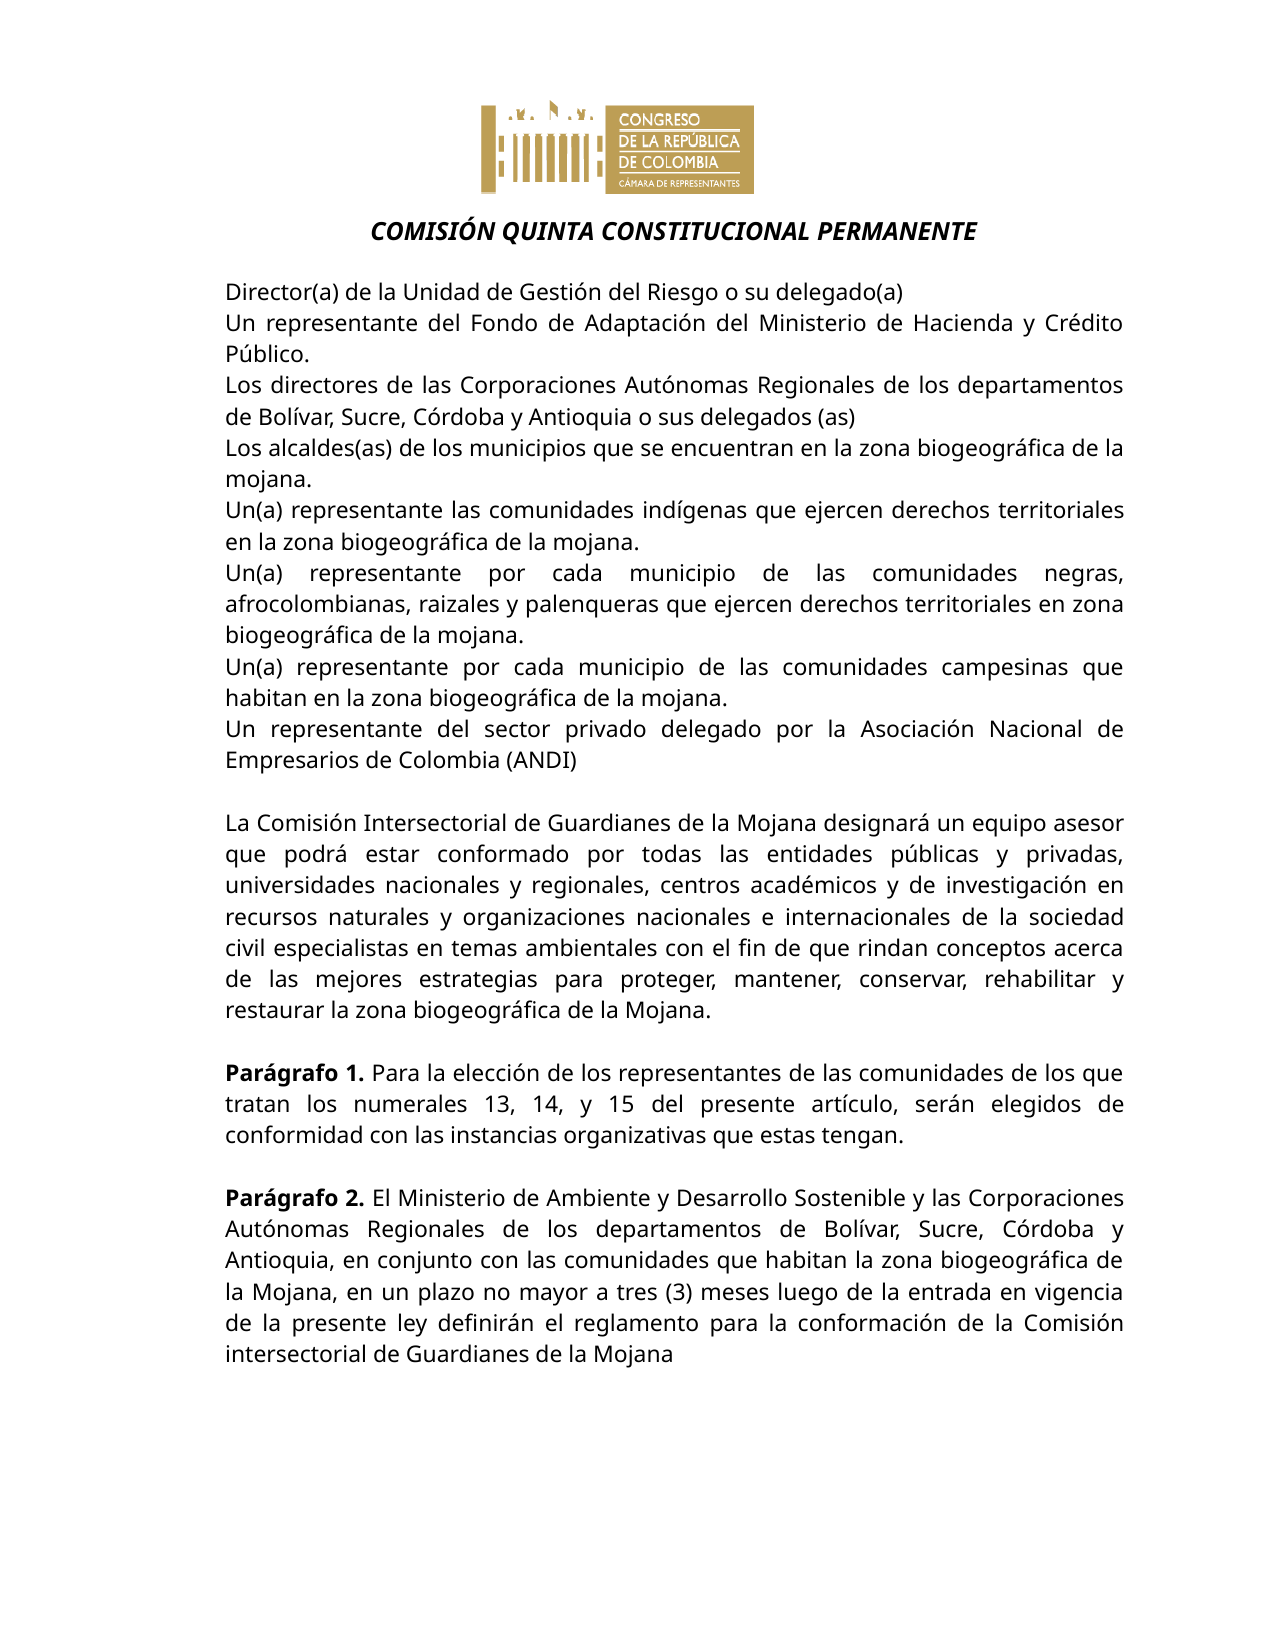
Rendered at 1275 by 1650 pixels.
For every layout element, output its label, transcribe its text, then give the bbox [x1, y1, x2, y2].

text Un(a) representante las comunidades indígenas que ejercen derechos territoriales en la zona biogeográfica de la mojana. [225, 494, 1125, 557]
text Un representante del Fondo de Adaptación del Ministerio de Hacienda y Crédito Público. [225, 307, 1125, 369]
picture [481, 100, 754, 194]
text Un(a) representante por cada municipio de las comunidades negras, afrocolombianas, raizales y palenqueras que ejercen derechos territoriales en zona biogeográfica de la mojana. [225, 557, 1125, 651]
text Parágrafo 1. Para la elección de los representantes de las comunidades de los que tratan los numerales 13, 14, y 15 del presente artículo, serán elegidos de conformidad con las instancias organizativas que estas tengan. [225, 1057, 1125, 1151]
text Parágrafo 2. El Ministerio de Ambiente y Desarrollo Sostenible y las Corporaciones Autónomas Regionales de los departamentos de Bolívar, Sucre, Córdoba y Antioquia, en conjunto con las comunidades que habitan la zona biogeográfica de la Mojana, en un plazo no mayor a tres (3) meses luego de la entrada en vigencia de la presente ley definirán el reglamento para la conformación de la Comisión intersectorial de Guardianes de la Mojana [225, 1182, 1125, 1369]
text La Comisión Intersectorial de Guardianes de la Mojana designará un equipo asesor que podrá estar conformado por todas las entidades públicas y privadas, universidades nacionales y regionales, centros académicos y de investigación en recursos naturales y organizaciones nacionales e internacionales de la sociedad civil especialistas en temas ambientales con el fin de que rindan conceptos acerca de las mejores estrategias para proteger, mantener, conservar, rehabilitar y restaurar la zona biogeográfica de la Mojana. [225, 807, 1125, 1026]
text Un(a) representante por cada municipio de las comunidades campesinas que habitan en la zona biogeográfica de la mojana. [225, 651, 1125, 713]
text Los directores de las Corporaciones Autónomas Regionales de los departamentos de Bolívar, Sucre, Córdoba y Antioquia o sus delegados (as) [225, 369, 1125, 432]
text Director(a) de la Unidad de Gestión del Riesgo o su delegado(a) [225, 276, 1125, 307]
text Los alcaldes(as) de los municipios que se encuentran en la zona biogeográfica de la mojana. [225, 432, 1125, 494]
text Un representante del sector privado delegado por la Asociación Nacional de Empresarios de Colombia (ANDI) [225, 713, 1125, 776]
